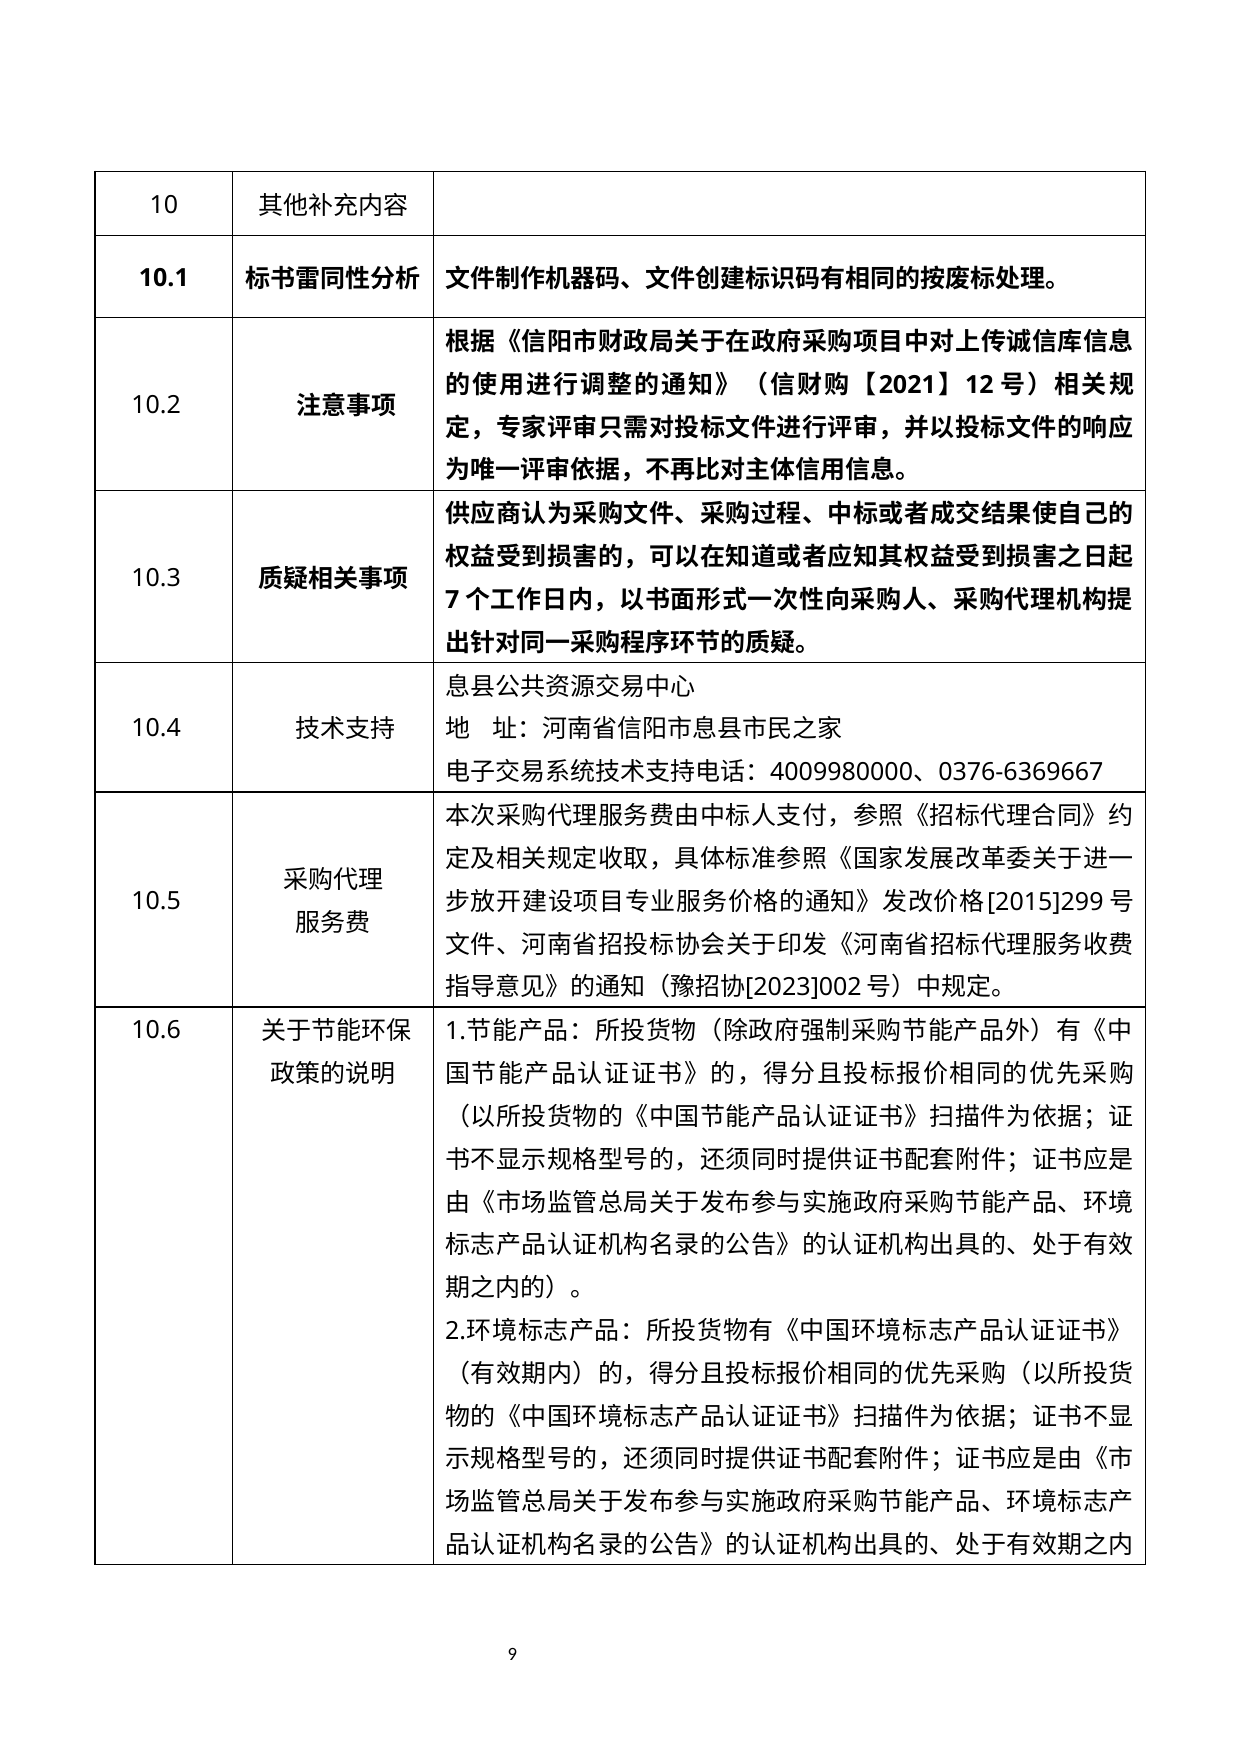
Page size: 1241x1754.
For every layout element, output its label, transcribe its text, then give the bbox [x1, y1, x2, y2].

table_cell 本次采购代理服务费由中标人支付，参照《招标代理合同》约定及相关规定收取，具体标准参照《国家发展改革委关于进一步放开建设项目专业服务价格的通知》发改价格[2015]299号文件、河南省招投标协会关于印发《河南省招标代理服务收费指导意见》的通知（豫招协[2023]002号）中规定。 [434, 793, 1145, 1006]
table_cell 10.5 [96, 793, 232, 1006]
table_cell 标书雷同性分析 [233, 236, 433, 317]
table_cell 10 [96, 172, 232, 235]
table_cell 10.3 [96, 491, 232, 662]
table_cell 文件制作机器码、文件创建标识码有相同的按废标处理。 [434, 236, 1145, 317]
table_cell 10.1 [96, 236, 232, 317]
table_cell 关于节能环保政策的说明 [233, 1008, 433, 1564]
table_cell 采购代理 服务费 [233, 793, 433, 1006]
table_cell [434, 172, 1145, 235]
table_cell 注意事项 [233, 318, 433, 489]
table_cell 10.2 [96, 318, 232, 489]
table_cell 供应商认为采购文件、采购过程、中标或者成交结果使自己的权益受到损害的，可以在知道或者应知其权益受到损害之日起7个工作日内，以书面形式一次性向采购人、采购代理机构提出针对同一采购程序环节的质疑。 [434, 491, 1145, 662]
table_cell 10.4 [96, 663, 232, 791]
table_cell 质疑相关事项 [233, 491, 433, 662]
table_cell 其他补充内容 [233, 172, 433, 235]
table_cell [434, 1008, 1145, 1564]
table_cell 10.6 [96, 1008, 232, 1564]
table_cell 技术支持 [233, 663, 433, 791]
table_cell 息县公共资源交易中心 地 址：河南省信阳市息县市民之家 电子交易系统技术支持电话：4009980000、0376-6369667 [434, 663, 1145, 791]
table_cell 根据《信阳市财政局关于在政府采购项目中对上传诚信库信息的使用进行调整的通知》（信财购【2021】12号）相关规定，专家评审只需对投标文件进行评审，并以投标文件的响应为唯一评审依据，不再比对主体信用信息。 [434, 318, 1145, 489]
